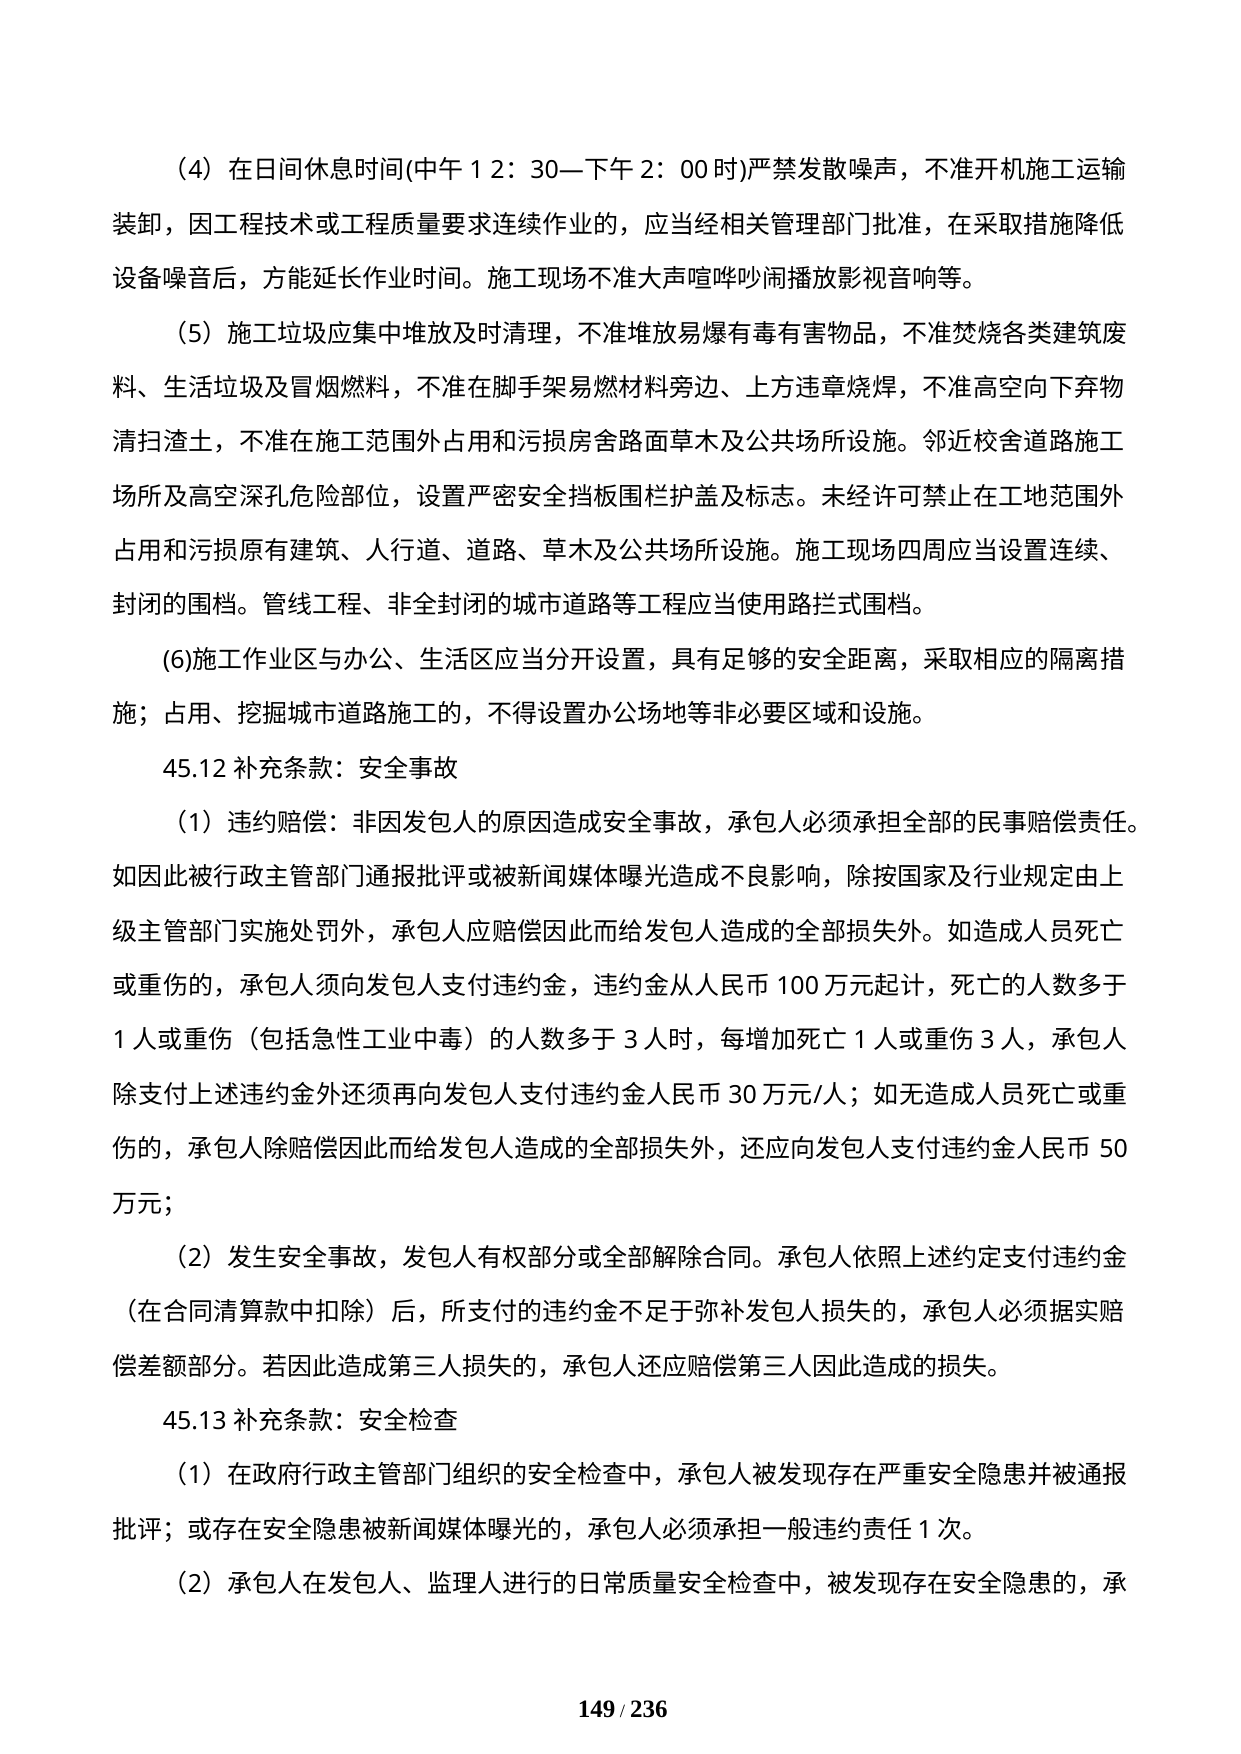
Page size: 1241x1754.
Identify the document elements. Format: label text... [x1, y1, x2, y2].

text （1）违约赔偿：非因发包人的原因造成安全事故，承包人必须承担全部的民事赔偿责任。如因此被行政主管部门通报批评或被新闻媒体曝光造成不良影响，除按国家及行业规定由上级主管部门实施处罚外，承包人应赔偿因此而给发包人造成的全部损失外。如造成人员死亡或重伤的，承包人须向发包人支付违约金，违约金从人民币100万元起计，死亡的人数多于1人或重伤（包括急性工业中毒）的人数多于3人时，每增加死亡1人或重伤3人，承包人除支付上述违约金外还须再向发包人支付违约金人民币30万元/人；如无造成人员死亡或重伤的，承包人除赔偿因此而给发包人造成的全部损失外，还应向发包人支付违约金人民币50万元； [112, 802, 1128, 1219]
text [112, 1564, 1128, 1600]
text (6)施工作业区与办公、生活区应当分开设置，具有足够的安全距离，采取相应的隔离措施；占用、挖掘城市道路施工的，不得设置办公场地等非必要区域和设施。 [112, 639, 1128, 730]
text （4）在日间休息时间(中午1 2：30—下午2：00时)严禁发散噪声，不准开机施工运输装卸，因工程技术或工程质量要求连续作业的，应当经相关管理部门批准，在采取措施降低设备噪音后，方能延长作业时间。施工现场不准大声喧哗吵闹播放影视音响等。 [112, 150, 1128, 295]
text 45.12 补充条款：安全事故 [112, 748, 1128, 784]
text （5）施工垃圾应集中堆放及时清理，不准堆放易爆有毒有害物品，不准焚烧各类建筑废料、生活垃圾及冒烟燃料，不准在脚手架易燃材料旁边、上方违章烧焊，不准高空向下弃物清扫渣土，不准在施工范围外占用和污损房舍路面草木及公共场所设施。邻近校舍道路施工场所及高空深孔危险部位，设置严密安全挡板围栏护盖及标志。未经许可禁止在工地范围外占用和污损原有建筑、人行道、道路、草木及公共场所设施。施工现场四周应当设置连续、封闭的围档。管线工程、非全封闭的城市道路等工程应当使用路拦式围档。 [112, 313, 1128, 621]
text 45.13 补充条款：安全检查 [112, 1401, 1128, 1437]
text （2）发生安全事故，发包人有权部分或全部解除合同。承包人依照上述约定支付违约金（在合同清算款中扣除）后，所支付的违约金不足于弥补发包人损失的，承包人必须据实赔偿差额部分。若因此造成第三人损失的，承包人还应赔偿第三人因此造成的损失。 [112, 1237, 1128, 1382]
text （1）在政府行政主管部门组织的安全检查中，承包人被发现存在严重安全隐患并被通报批评；或存在安全隐患被新闻媒体曝光的，承包人必须承担一般违约责任1次。 [112, 1455, 1128, 1546]
